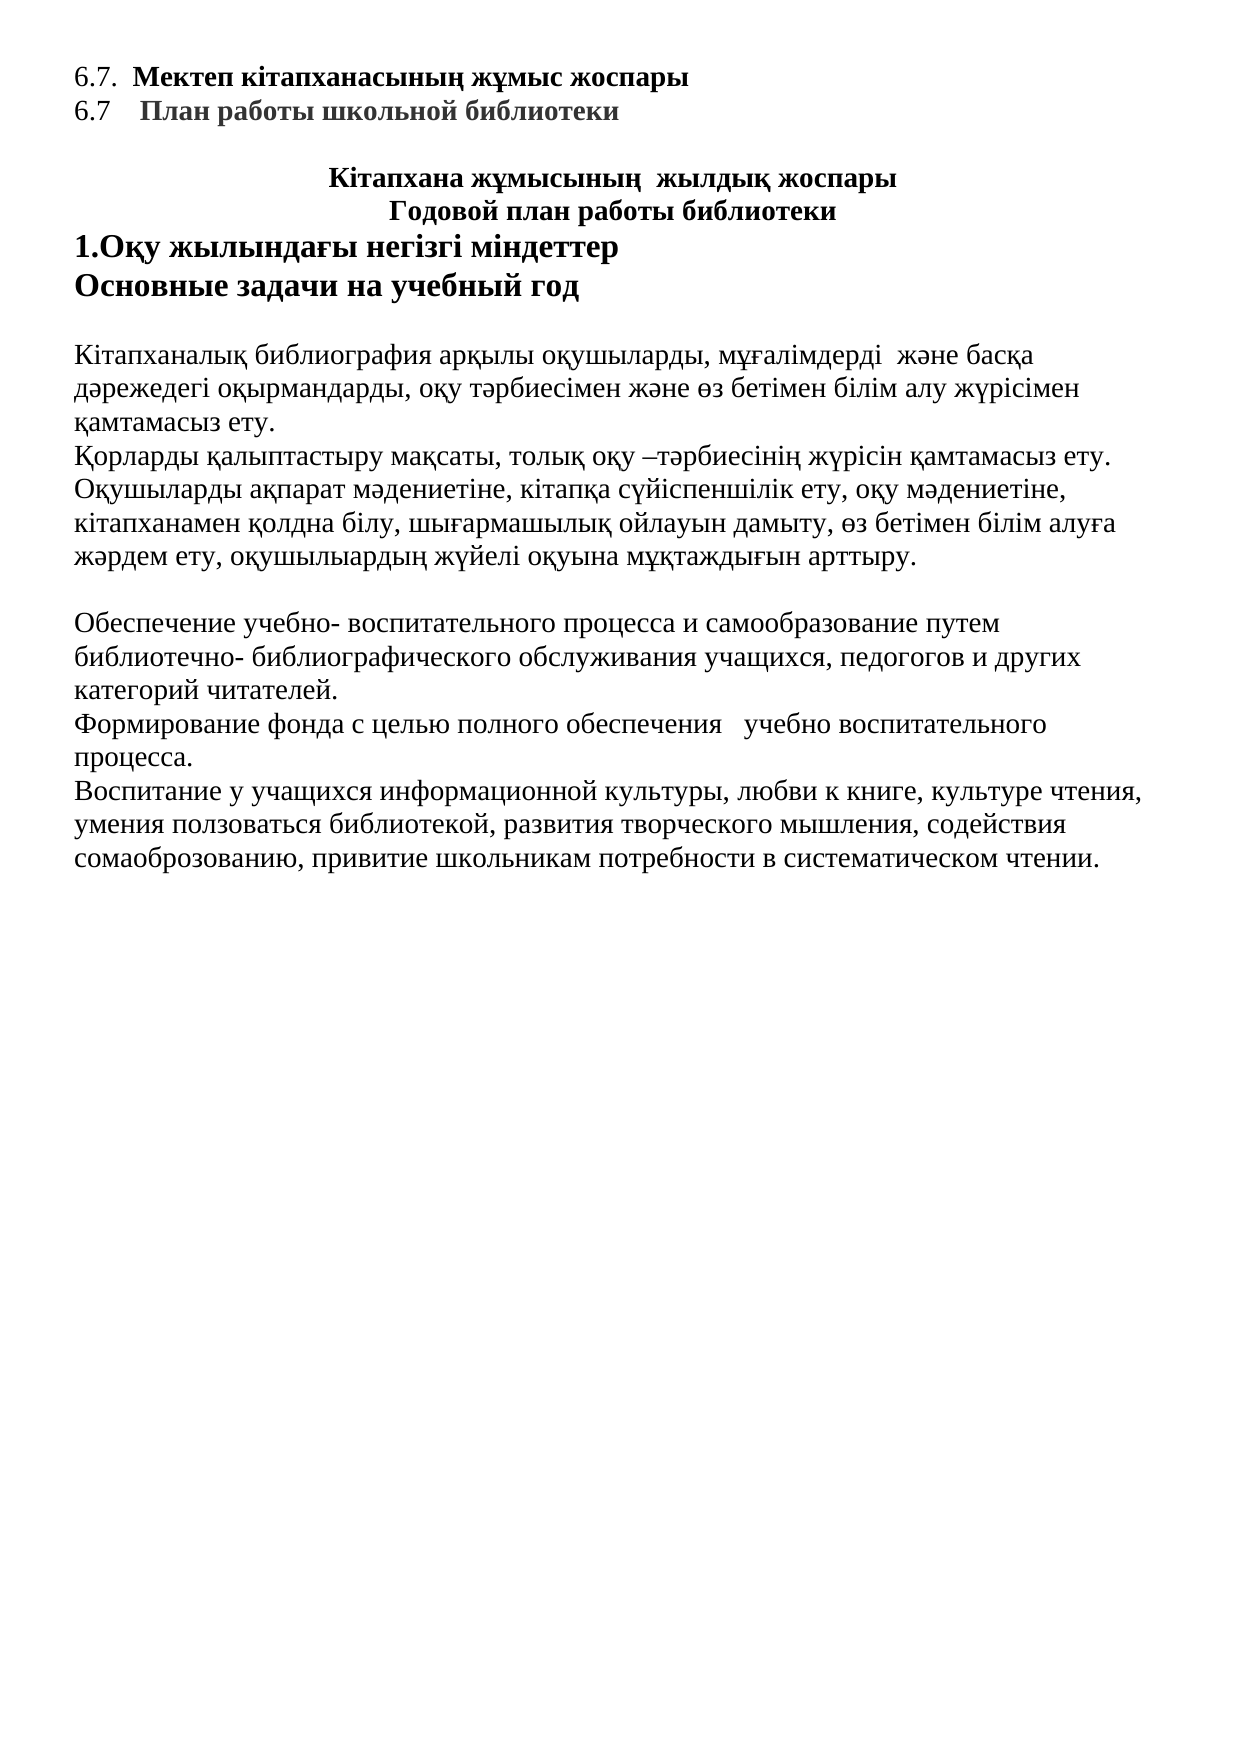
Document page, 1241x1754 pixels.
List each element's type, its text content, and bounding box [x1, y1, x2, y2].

text 1.Оқу жылындағы негізгі міндеттер [74, 227, 1152, 265]
text Воспитание у учащихся информационной культуры, любви к книге, культуре чтения, умения ползоваться библиотекой, развития творческого мышления, содействия сомаоброзованию, привитие школьникам потребности в систематическом чтении. [74, 773, 1152, 874]
text 6.7. Мектеп кітапханасының жұмыс жоспары [74, 59, 1152, 93]
text 6.7 План работы школьной библиотеки [74, 93, 1152, 126]
text Қорларды қалыптастыру мақсаты, толық оқу –тәрбиесінің жүрісін қамтамасыз ету. [74, 438, 1152, 471]
text Обеспечение учебно- воспитательного процесса и самообразование путем библиотечно- библиографического обслуживания учащихся, педогогов и других категорий читателей. [74, 605, 1152, 706]
text Кітапханалық библиография арқылы оқушыларды, мұғалімдерді және басқа дәрежедегі оқырмандарды, оқу тәрбиесімен және өз бетімен білім алу жүрісімен қамтамасыз ету. [74, 337, 1152, 438]
text Кітапхана жұмысының жылдық жоспары [74, 160, 1152, 193]
text Основные задачи на учебный год [74, 265, 1152, 303]
text Формирование фонда с целью полного обеспечения учебно воспитательного процесса. [74, 706, 1152, 773]
text Годовой план работы библиотеки [74, 193, 1152, 227]
text Оқушыларды ақпарат мәдениетіне, кітапқа сүйіспеншілік ету, оқу мәдениетіне, кітапханамен қолдна білу, шығармашылық ойлауын дамыту, өз бетімен білім алуға жәрдем ету, оқушылыардың жүйелі оқуына мұқтаждығын арттыру. [74, 471, 1152, 572]
